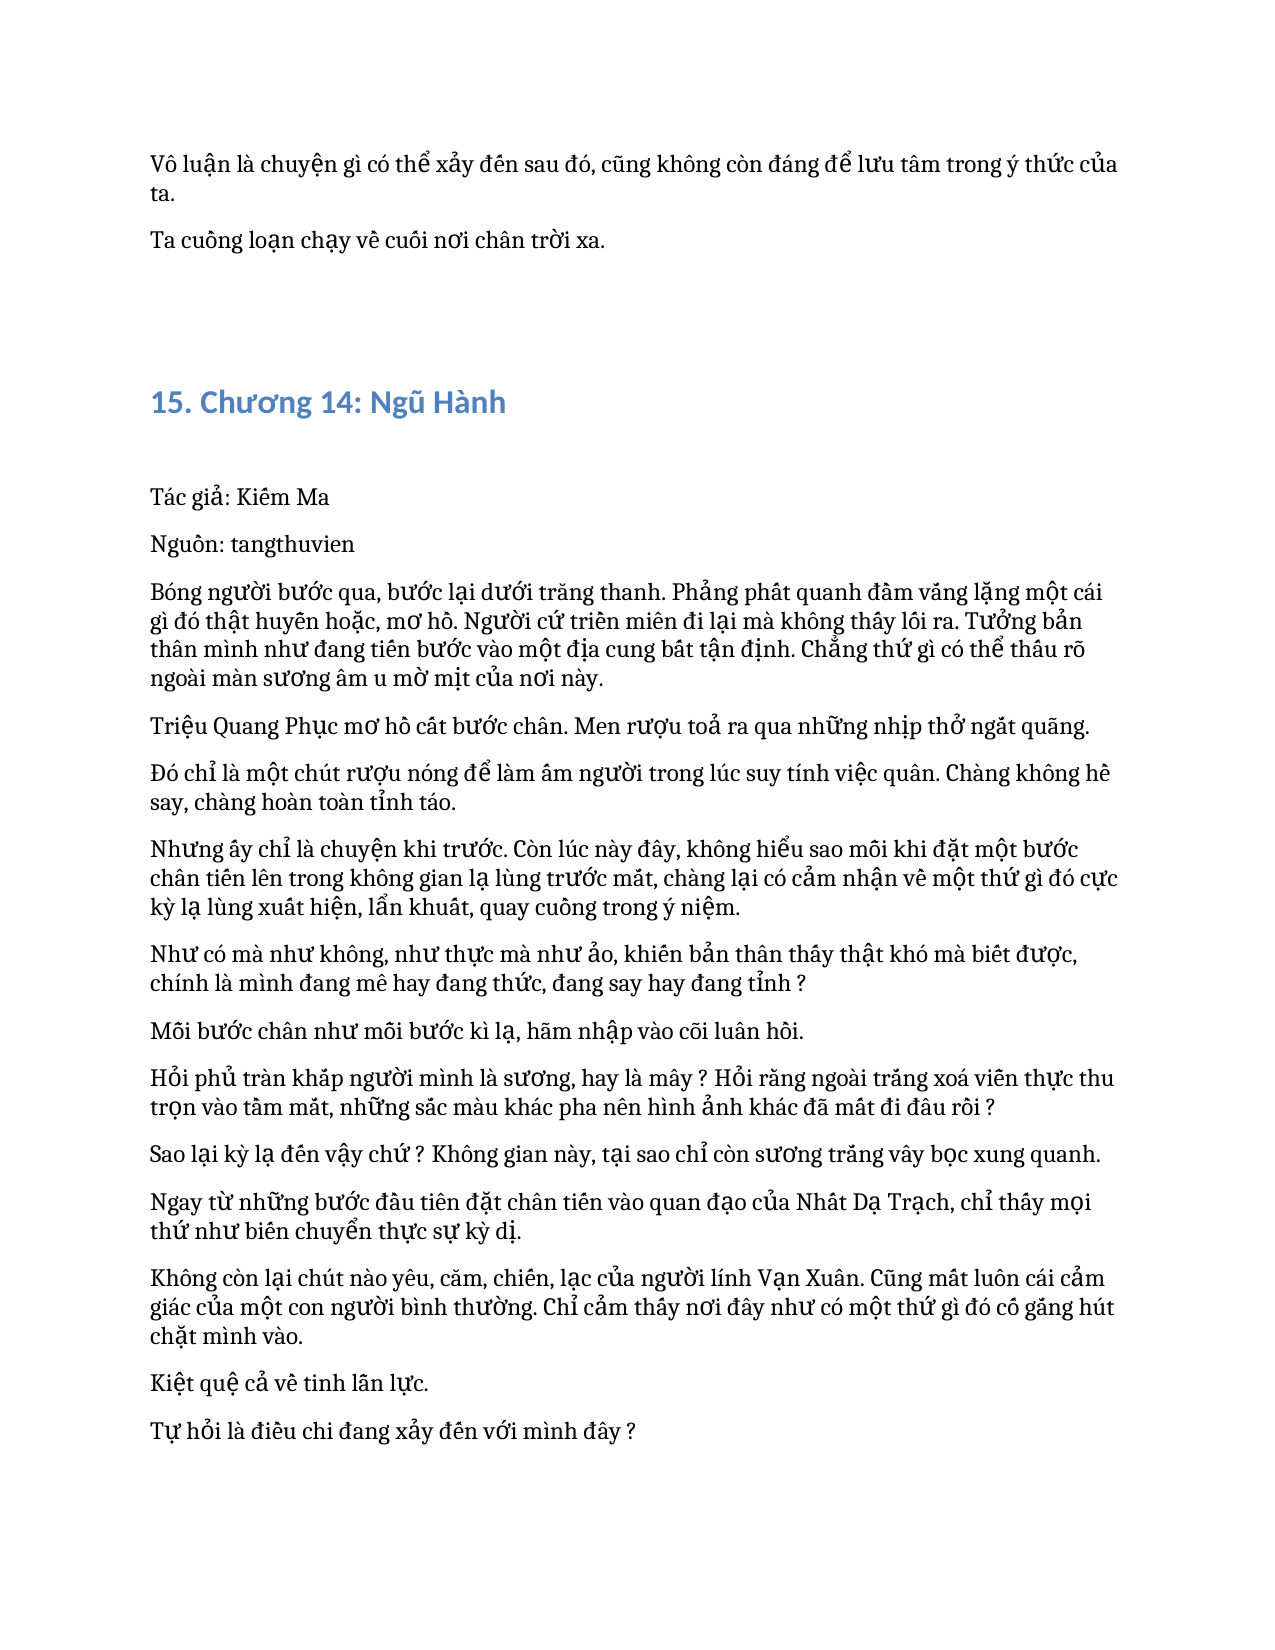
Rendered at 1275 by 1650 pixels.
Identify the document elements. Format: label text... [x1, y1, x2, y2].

text Hỏi phủ tràn khắp người mình là sương, hay là mây ? Hỏi rằng ngoài trắng xoá viễn thực thu trọn vào tầm mắt, những sắc màu khác pha nên hình ảnh khác đã mất đi đâu rồi ? [150, 1064, 1125, 1122]
text Kiệt quệ cả về tinh lẫn lực. [150, 1369, 1125, 1398]
subtitle 15. Chương 14: Ngũ Hành [150, 381, 1125, 422]
text Bóng người bước qua, bước lại dưới trăng thanh. Phảng phất quanh đầm vắng lặng một cái gì đó thật huyễn hoặc, mơ hồ. Người cứ triền miên đi lại mà không thấy lối ra. Tưởng bản thân mình như đang tiến bước vào một địa cung bất tận định. Chẳng thứ gì có thể thấu rõ ngoài màn sương âm u mờ mịt của nơi này. [150, 578, 1125, 693]
text Ta cuồng loạn chạy về cuối nơi chân trời xa. [150, 226, 1125, 255]
text Đó chỉ là một chút rượu nóng để làm ấm người trong lúc suy tính việc quân. Chàng không hề say, chàng hoàn toàn tỉnh táo. [150, 759, 1125, 817]
text Mỗi bước chân như mỗi bước kì lạ, hãm nhập vào cõi luân hồi. [150, 1017, 1125, 1045]
text Không còn lại chút nào yêu, căm, chiến, lạc của người lính Vạn Xuân. Cũng mất luôn cái cảm giác của một con người bình thường. Chỉ cảm thấy nơi đây như có một thứ gì đó cố gắng hút chặt mình vào. [150, 1264, 1125, 1350]
text Triệu Quang Phục mơ hồ cất bước chân. Men rượu toả ra qua những nhịp thở ngắt quãng. [150, 712, 1125, 740]
text Tự hỏi là điều chi đang xảy đến với mình đây ? [150, 1417, 1125, 1445]
text Nhưng ấy chỉ là chuyện khi trước. Còn lúc này đây, không hiểu sao mỗi khi đặt một bước chân tiến lên trong không gian lạ lùng trước mắt, chàng lại có cảm nhận về một thứ gì đó cực kỳ lạ lùng xuất hiện, lẩn khuất, quay cuồng trong ý niệm. [150, 835, 1125, 922]
text Tác giả: Kiếm Ma [150, 425, 1125, 512]
text Như có mà như không, như thực mà như ảo, khiến bản thân thấy thật khó mà biết được, chính là mình đang mê hay đang thức, đang say hay đang tỉnh ? [150, 940, 1125, 998]
text Vô luận là chuyện gì có thể xảy đến sau đó, cũng không còn đáng để lưu tâm trong ý thức của ta. [150, 150, 1125, 207]
text Sao lại kỳ lạ đến vậy chứ ? Không gian này, tại sao chỉ còn sương trắng vây bọc xung quanh. [150, 1140, 1125, 1169]
text Nguồn: tangthuvien [150, 530, 1125, 559]
text Ngay từ những bước đầu tiên đặt chân tiến vào quan đạo của Nhất Dạ Trạch, chỉ thấy mọi thứ như biến chuyển thực sự kỳ dị. [150, 1188, 1125, 1245]
